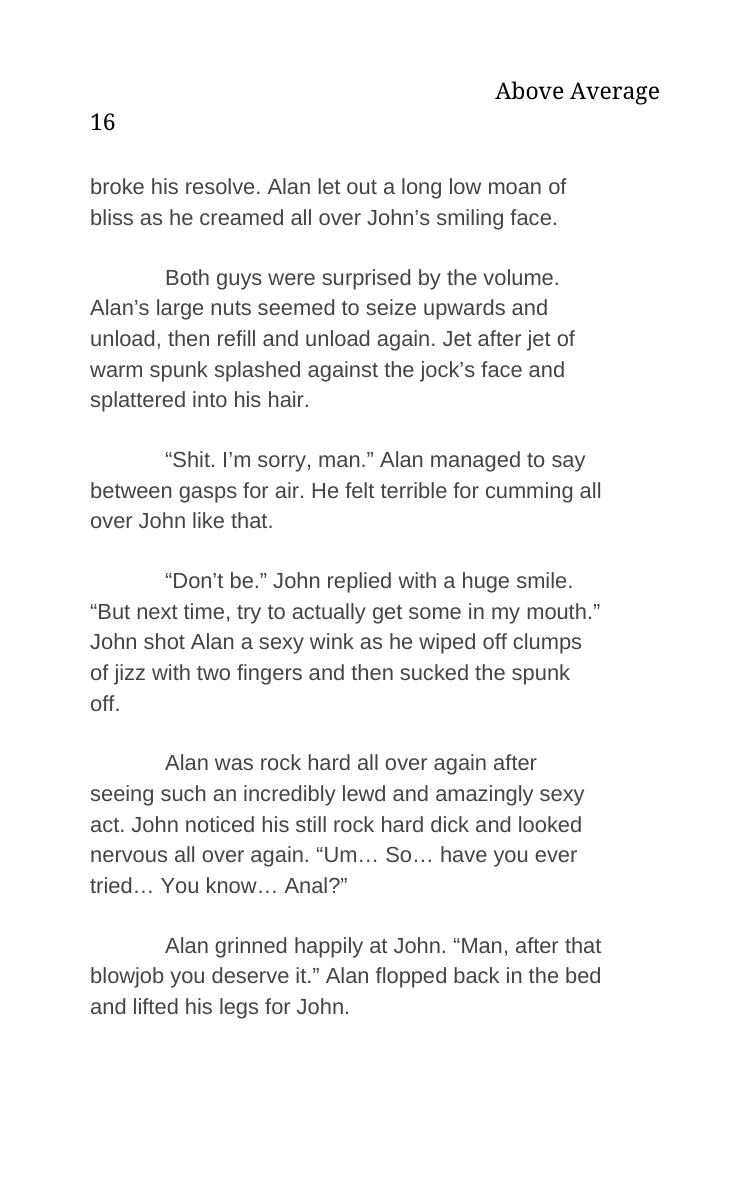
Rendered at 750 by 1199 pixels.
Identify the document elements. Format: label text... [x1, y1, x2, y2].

text Alan was rock hard all over again after seeing such an incredibly lewd and amazingly sexy act. John noticed his still rock hard dick and looked nervous all over again. “Um… So… have you ever tried… You know… Anal?” [90, 745, 604, 898]
text “Shit. I’m sorry, man.” Alan managed to say between gasps for air. He felt terrible for cumming all over John like that. [90, 441, 604, 533]
text Alan grinned happily at John. “Man, after that blowjob you deserve it.” Alan flopped back in the bed and lifted his legs for John. [90, 927, 604, 1019]
text Both guys were surprised by the volume. Alan’s large nuts seemed to seize upwards and unload, then refill and unload again. Jet after jet of warm spunk splashed against the jock’s face and splattered into his hair. [90, 259, 604, 412]
text “Don’t be.” John replied with a huge smile. “But next time, try to actually get some in my mouth.” John shot Alan a sexy wink as he wiped off clumps of jizz with two fingers and then sucked the spunk off. [90, 562, 604, 716]
